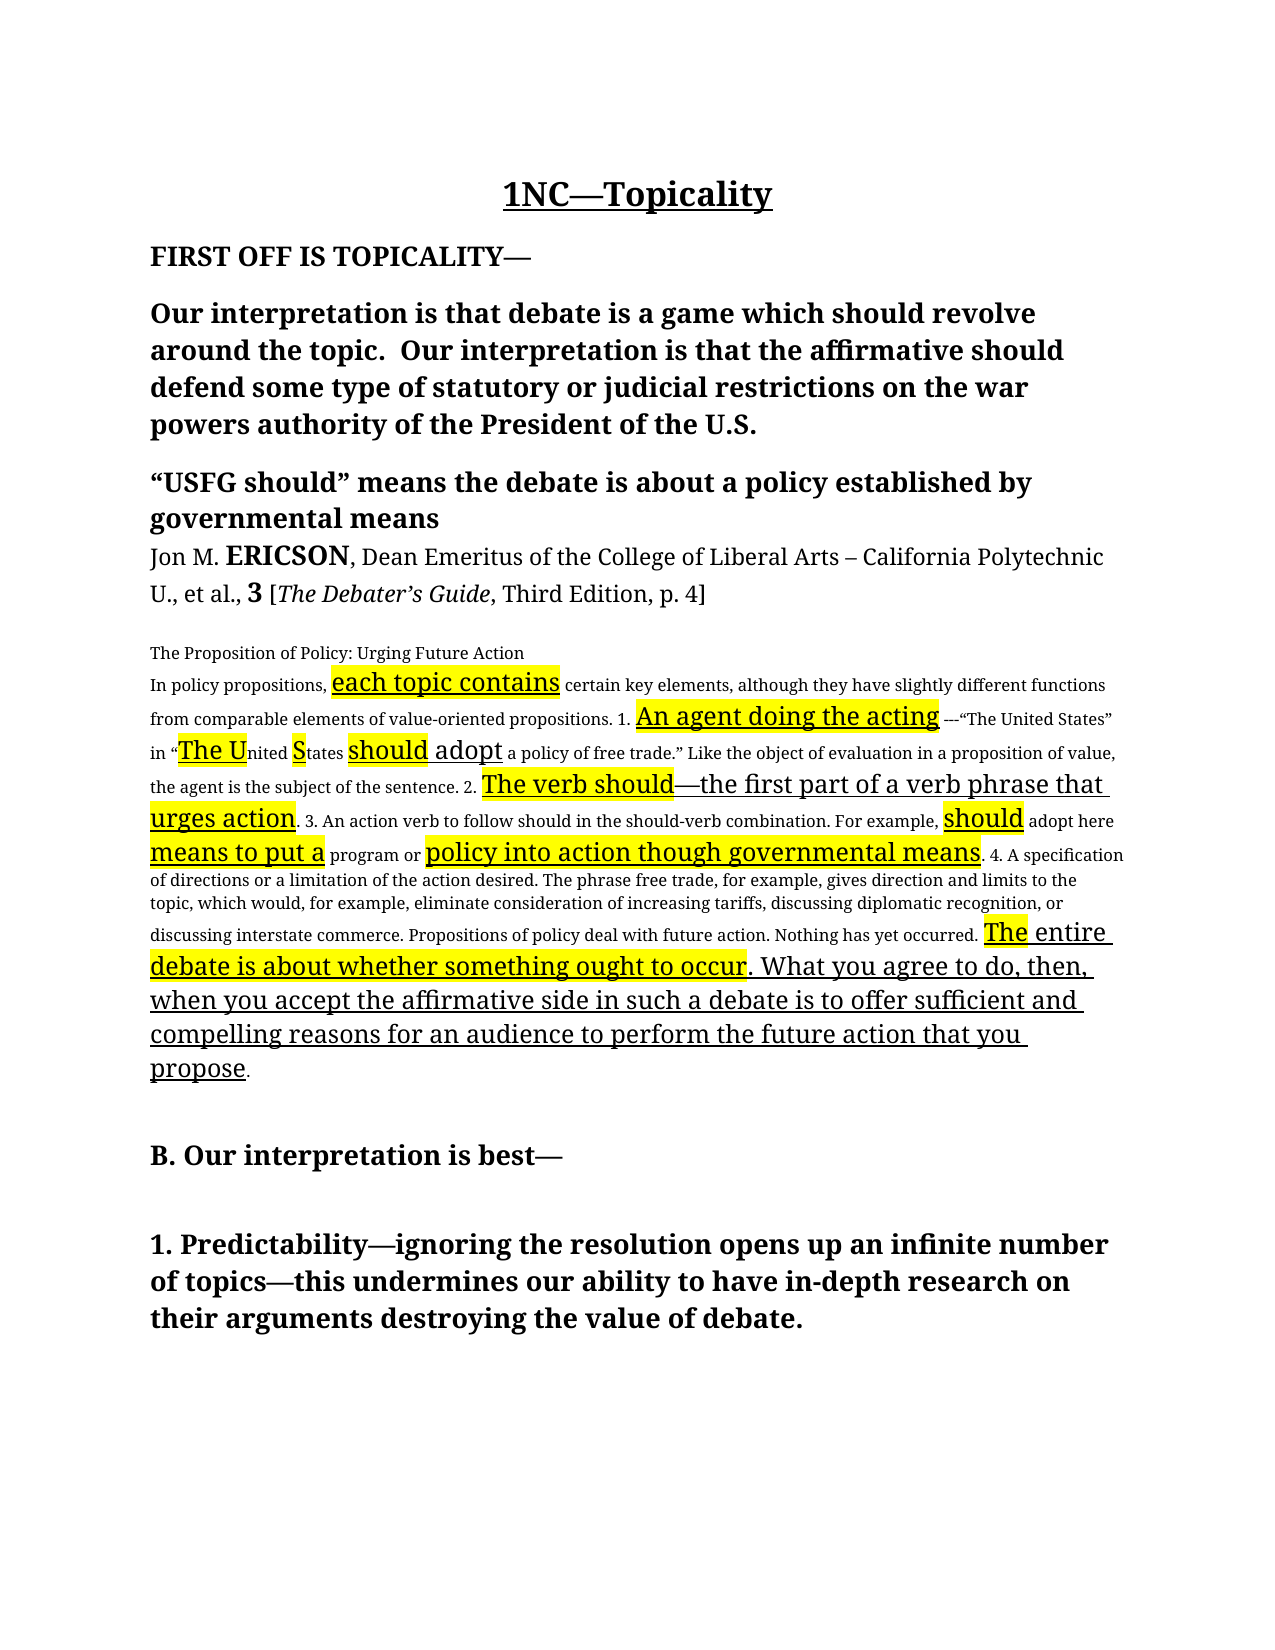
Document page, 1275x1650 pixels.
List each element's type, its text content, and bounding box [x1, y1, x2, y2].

subtitle Our interpretation is that debate is a game which should revolve around the topic. Our interpretation is that the affirmative should defend some type of statutory or judicial restrictions on the war powers authority of the President of the U.S. [150, 295, 1125, 442]
text In policy propositions, each topic contains certain key elements, although they have slightly different functions from comparable elements of value-oriented propositions. 1. An agent doing the acting ---“The United States” in “The United States should adopt a policy of free trade.” Like the object of evaluation in a proposition of value, the agent is the subject of the sentence. 2. The verb should—the first part of a verb phrase that urges action. 3. An action verb to follow should in the should-verb combination. For example, should adopt here means to put a program or policy into action though governmental means. 4. A specification of directions or a limitation of the action desired. The phrase free trade, for example, gives direction and limits to the topic, which would, for example, eliminate consideration of increasing tariffs, discussing diplomatic recognition, or discussing interstate commerce. Propositions of policy deal with future action. Nothing has yet occurred. The entire debate is about whether something ought to occur. What you agree to do, then, when you accept the affirmative side in such a debate is to offer sufficient and compelling reasons for an audience to perform the future action that you propose. [150, 664, 1125, 1085]
text Jon M. ERICSON, Dean Emeritus of the College of Liberal Arts – California Polytechnic U., et al., 3 [The Debater’s Guide, Third Edition, p. 4] [150, 537, 1125, 611]
subtitle “USFG should” means the debate is about a policy established by governmental means [150, 463, 1125, 537]
subtitle 1. Predictability—ignoring the resolution opens up an infinite number of topics—this undermines our ability to have in-depth research on their arguments destroying the value of debate. [150, 1226, 1125, 1336]
subtitle 1NC—Topicality [150, 171, 1125, 216]
subtitle B. Our interpretation is best— [150, 1137, 1125, 1174]
subtitle FIRST OFF IS TOPICALITY— [150, 237, 1125, 274]
text The Proposition of Policy: Urging Future Action [150, 642, 1125, 664]
